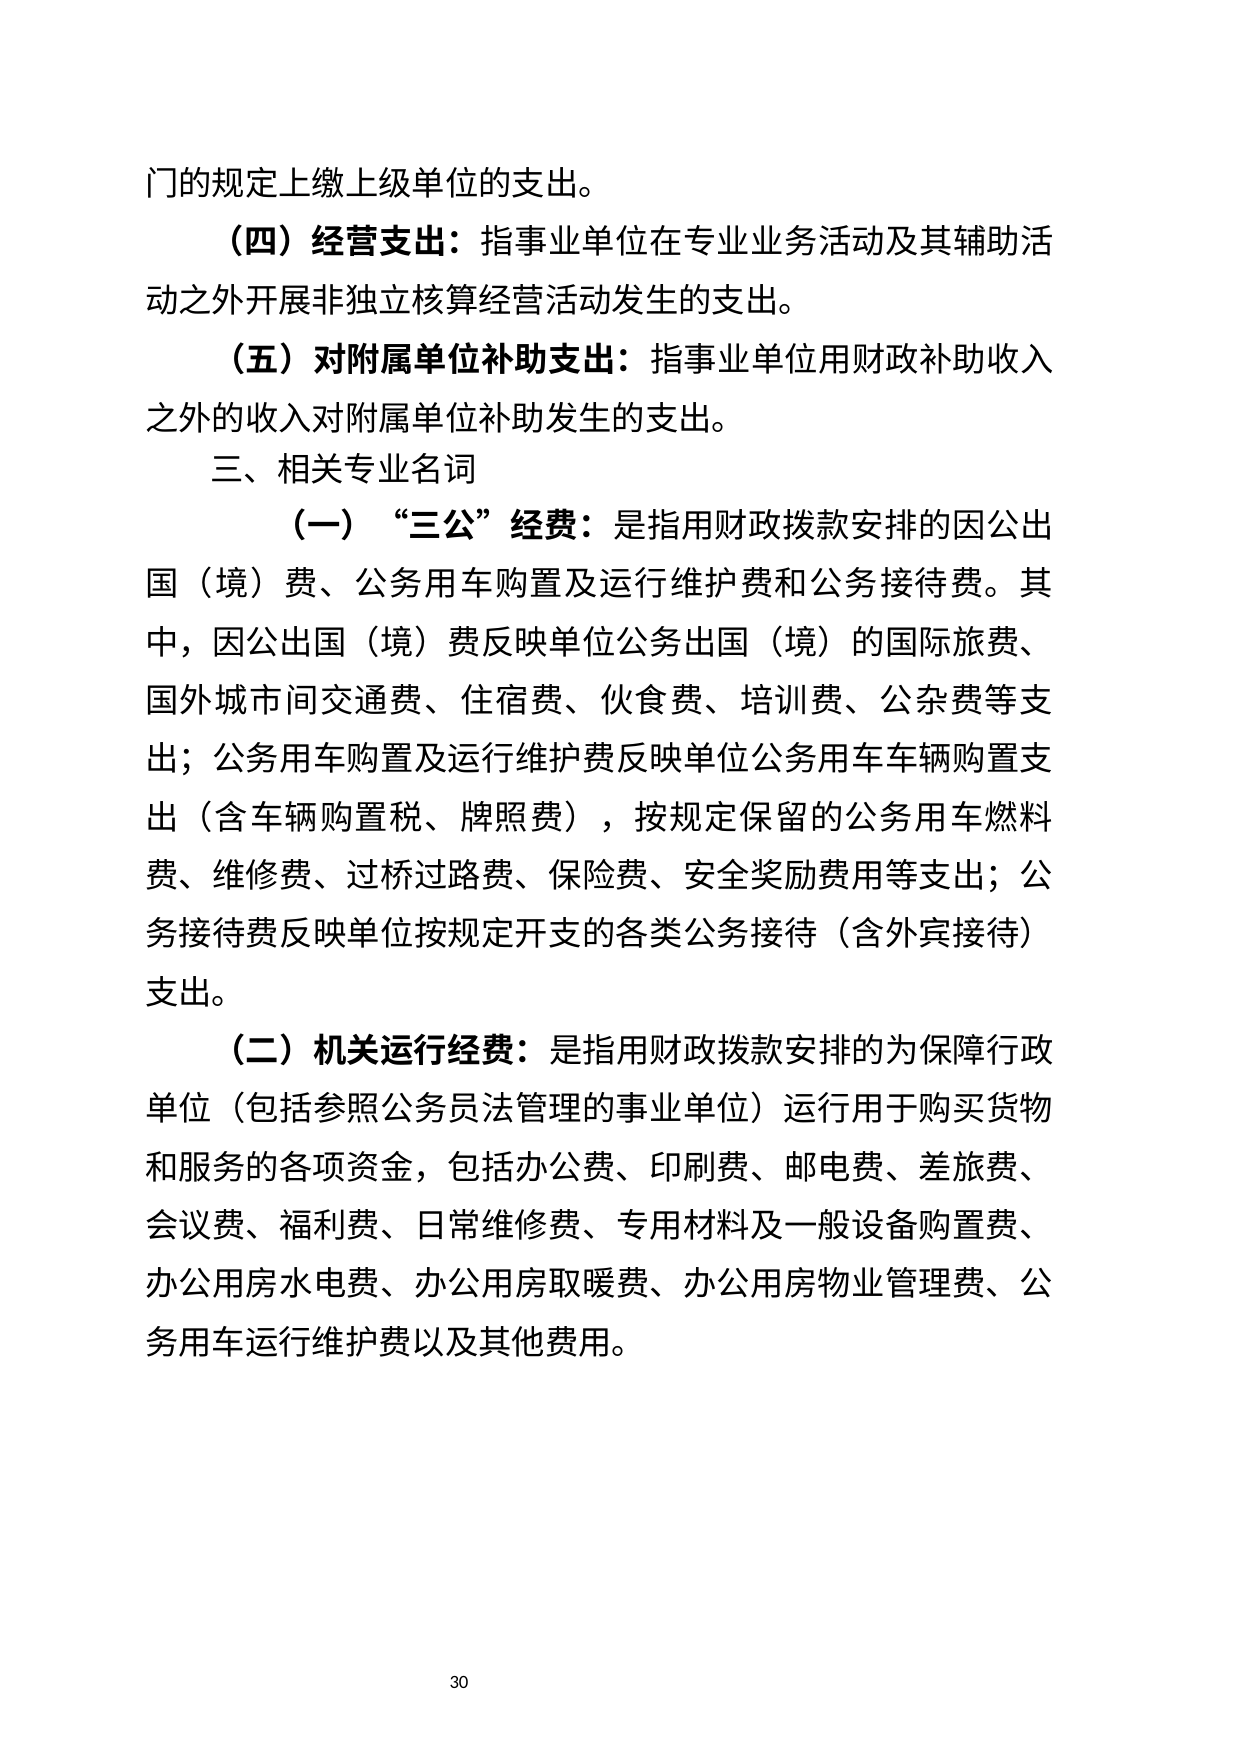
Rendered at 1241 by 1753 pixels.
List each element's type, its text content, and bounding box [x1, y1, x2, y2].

text 三、相关专业名词 [145, 443, 1054, 491]
text （一）“三公”经费：是指用财政拨款安排的因公出国（境）费、公务用车购置及运行维护费和公务接待费。其中，因公出国（境）费反映单位公务出国（境）的国际旅费、国外城市间交通费、住宿费、伙食费、培训费、公杂费等支出；公务用车购置及运行维护费反映单位公务用车车辆购置支出（含车辆购置税、牌照费），按规定保留的公务用车燃料费、维修费、过桥过路费、保险费、安全奖励费用等支出；公务接待费反映单位按规定开支的各类公务接待（含外宾接待）支出。 [145, 491, 1054, 1016]
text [145, 149, 1054, 207]
text （五）对附属单位补助支出：指事业单位用财政补助收入之外的收入对附属单位补助发生的支出。 [145, 324, 1054, 443]
text （四）经营支出：指事业单位在专业业务活动及其辅助活动之外开展非独立核算经营活动发生的支出。 [145, 207, 1054, 324]
text （二）机关运行经费：是指用财政拨款安排的为保障行政单位（包括参照公务员法管理的事业单位）运行用于购买货物和服务的各项资金，包括办公费、印刷费、邮电费、差旅费、会议费、福利费、日常维修费、专用材料及一般设备购置费、办公用房水电费、办公用房取暖费、办公用房物业管理费、公务用车运行维护费以及其他费用。 [145, 1016, 1054, 1366]
